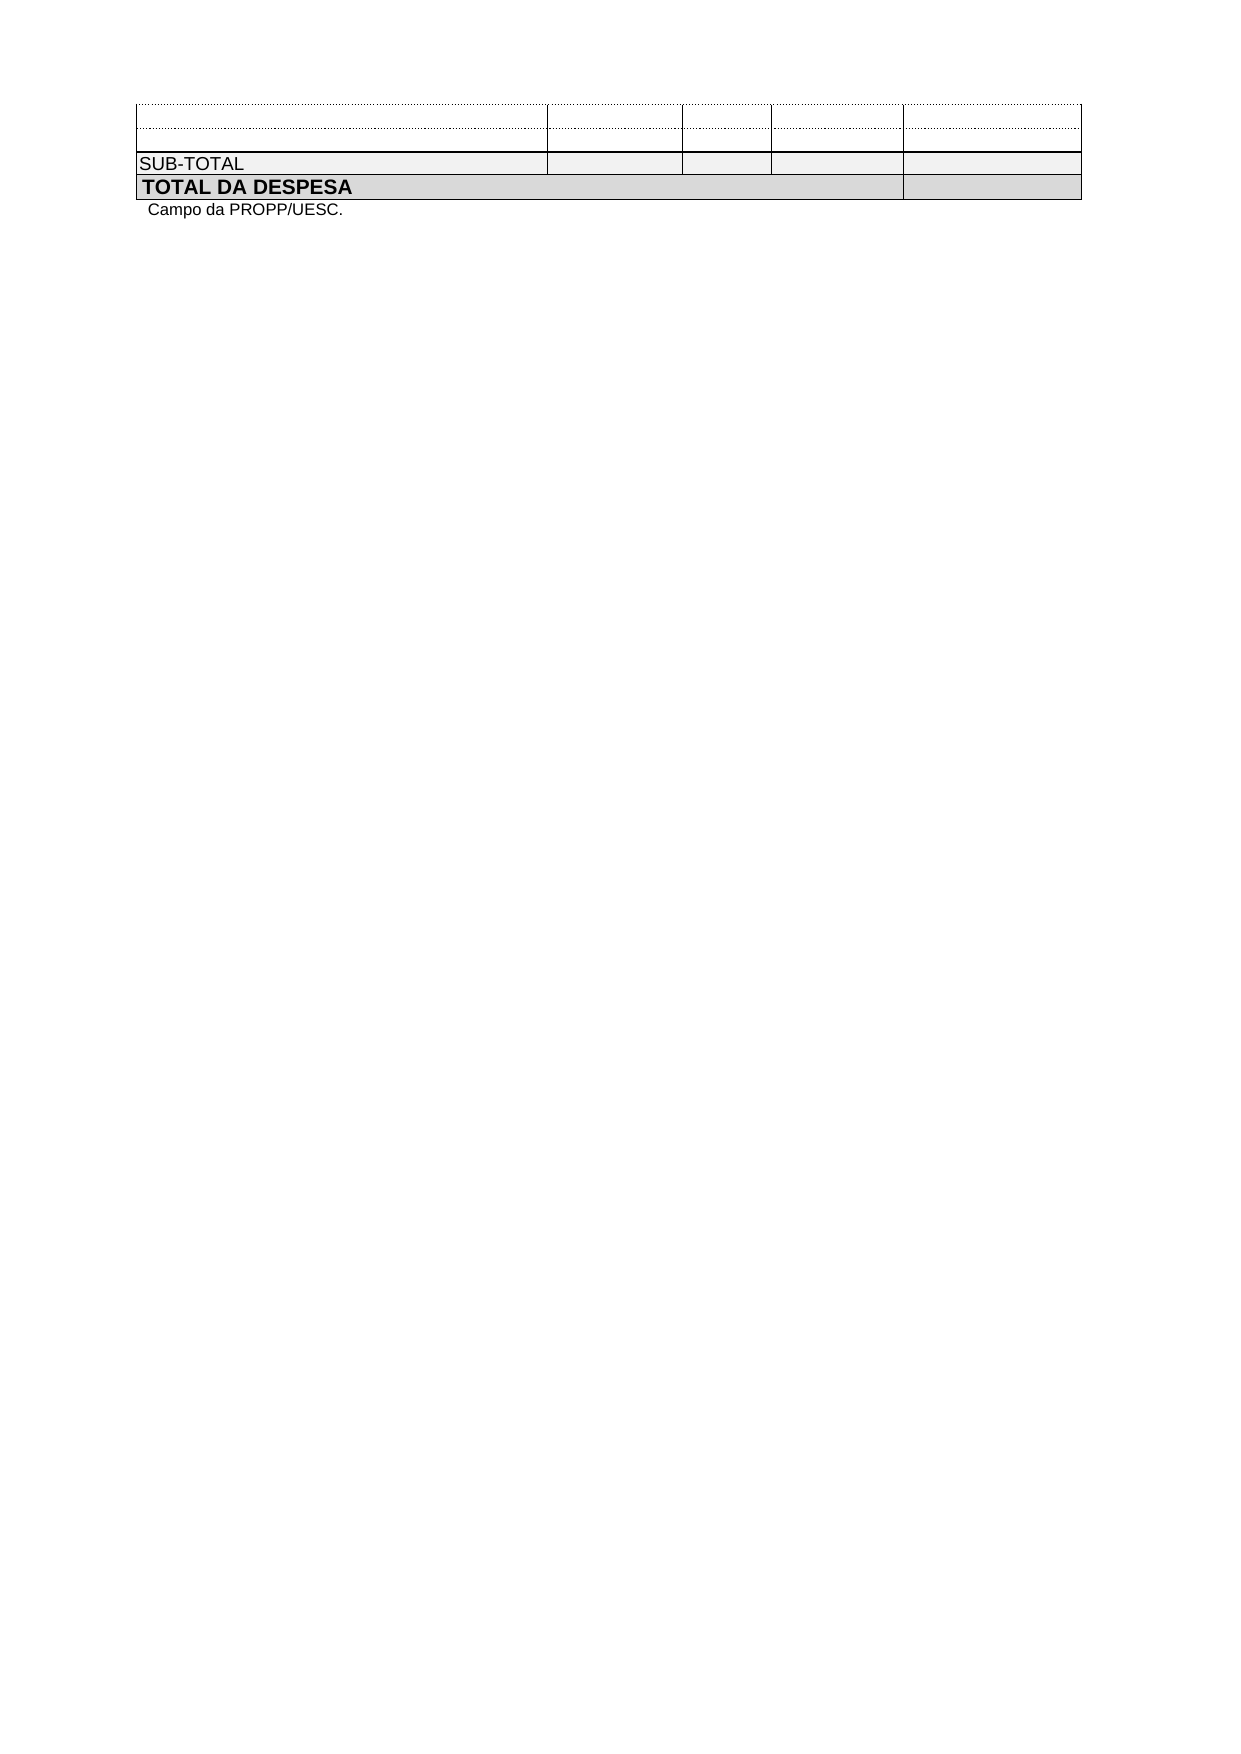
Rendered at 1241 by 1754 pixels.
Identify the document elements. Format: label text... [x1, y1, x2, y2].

table_cell [548, 128, 682, 151]
table_cell [772, 153, 903, 174]
table_cell [137, 128, 547, 151]
text Campo da PROPP/UESC. [148, 200, 1092, 219]
table_cell [548, 104, 682, 127]
table_cell [137, 104, 547, 127]
table_cell [772, 128, 903, 151]
table_cell [548, 153, 682, 174]
table_cell [683, 128, 771, 151]
table_cell [772, 104, 903, 127]
table_cell [904, 104, 1081, 127]
table_cell [683, 153, 771, 174]
table_cell [683, 104, 771, 127]
table_cell [904, 128, 1081, 151]
table_cell TOTAL DA DESPESA [137, 175, 903, 199]
table_cell SUB-TOTAL [137, 153, 547, 174]
table_cell [904, 153, 1081, 174]
table_cell [904, 175, 1081, 199]
